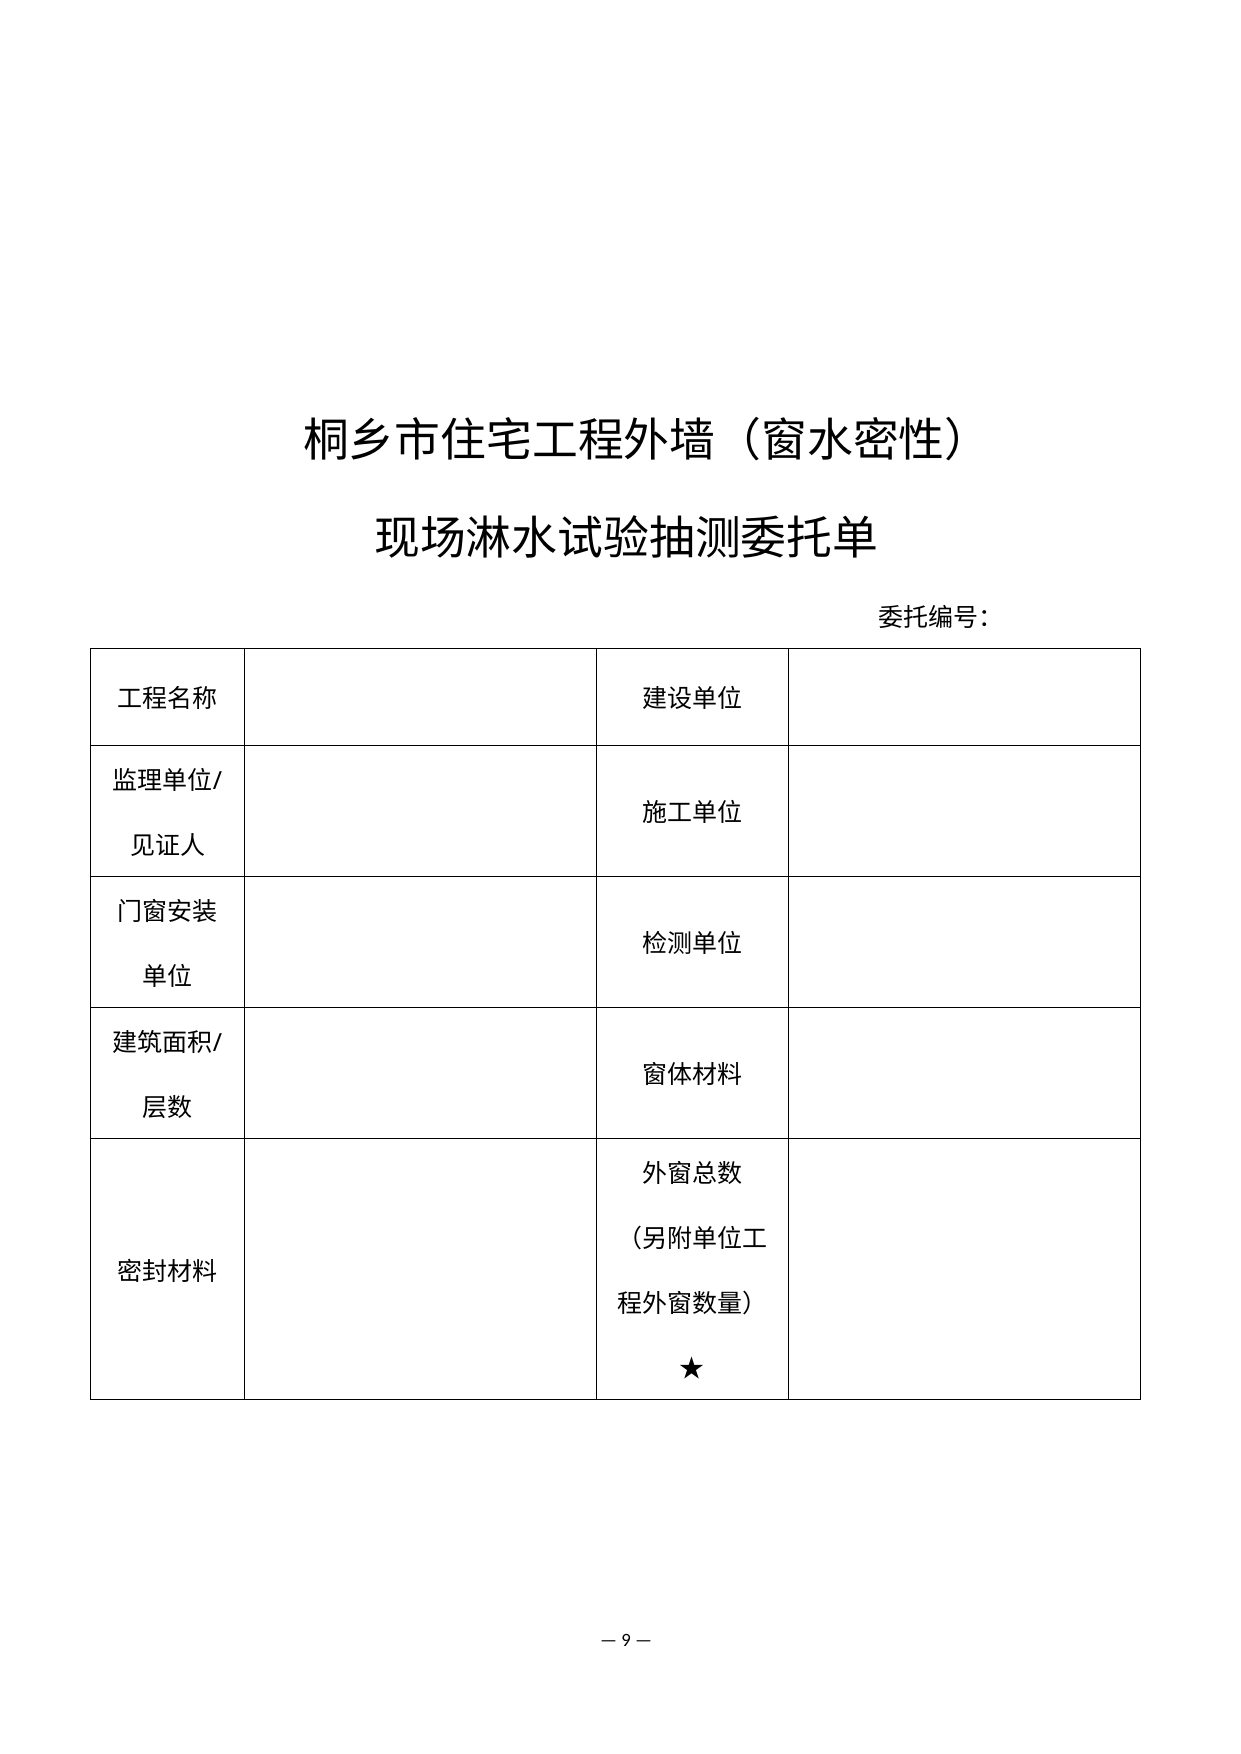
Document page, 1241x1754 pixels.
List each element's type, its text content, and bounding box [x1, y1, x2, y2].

text 现场淋水试验抽测委托单 [165, 486, 1087, 583]
table_cell 外窗总数 （另附单位工程外窗数量）★ [597, 1139, 788, 1399]
table_cell [245, 877, 596, 1007]
table_cell [789, 1008, 1140, 1138]
table_cell [789, 877, 1140, 1007]
table_cell 建筑面积/层数 [91, 1008, 244, 1138]
table_header 建设单位 [597, 649, 788, 745]
table_cell [789, 1139, 1140, 1399]
table_header [789, 649, 1140, 745]
text 委托编号： [165, 583, 1037, 648]
table_cell 监理单位/见证人 [91, 746, 244, 876]
table_cell 检测单位 [597, 877, 788, 1007]
text 桐乡市住宅工程外墙（窗水密性） [165, 388, 1087, 486]
table_cell [789, 746, 1140, 876]
table_cell [245, 1139, 596, 1399]
table_cell [245, 746, 596, 876]
table_cell 门窗安装 单位 [91, 877, 244, 1007]
table_header 工程名称 [91, 649, 244, 745]
table_header [245, 649, 596, 745]
table_cell [245, 1008, 596, 1138]
table_cell 窗体材料 [597, 1008, 788, 1138]
table_cell 施工单位 [597, 746, 788, 876]
table_cell 密封材料 [91, 1139, 244, 1399]
